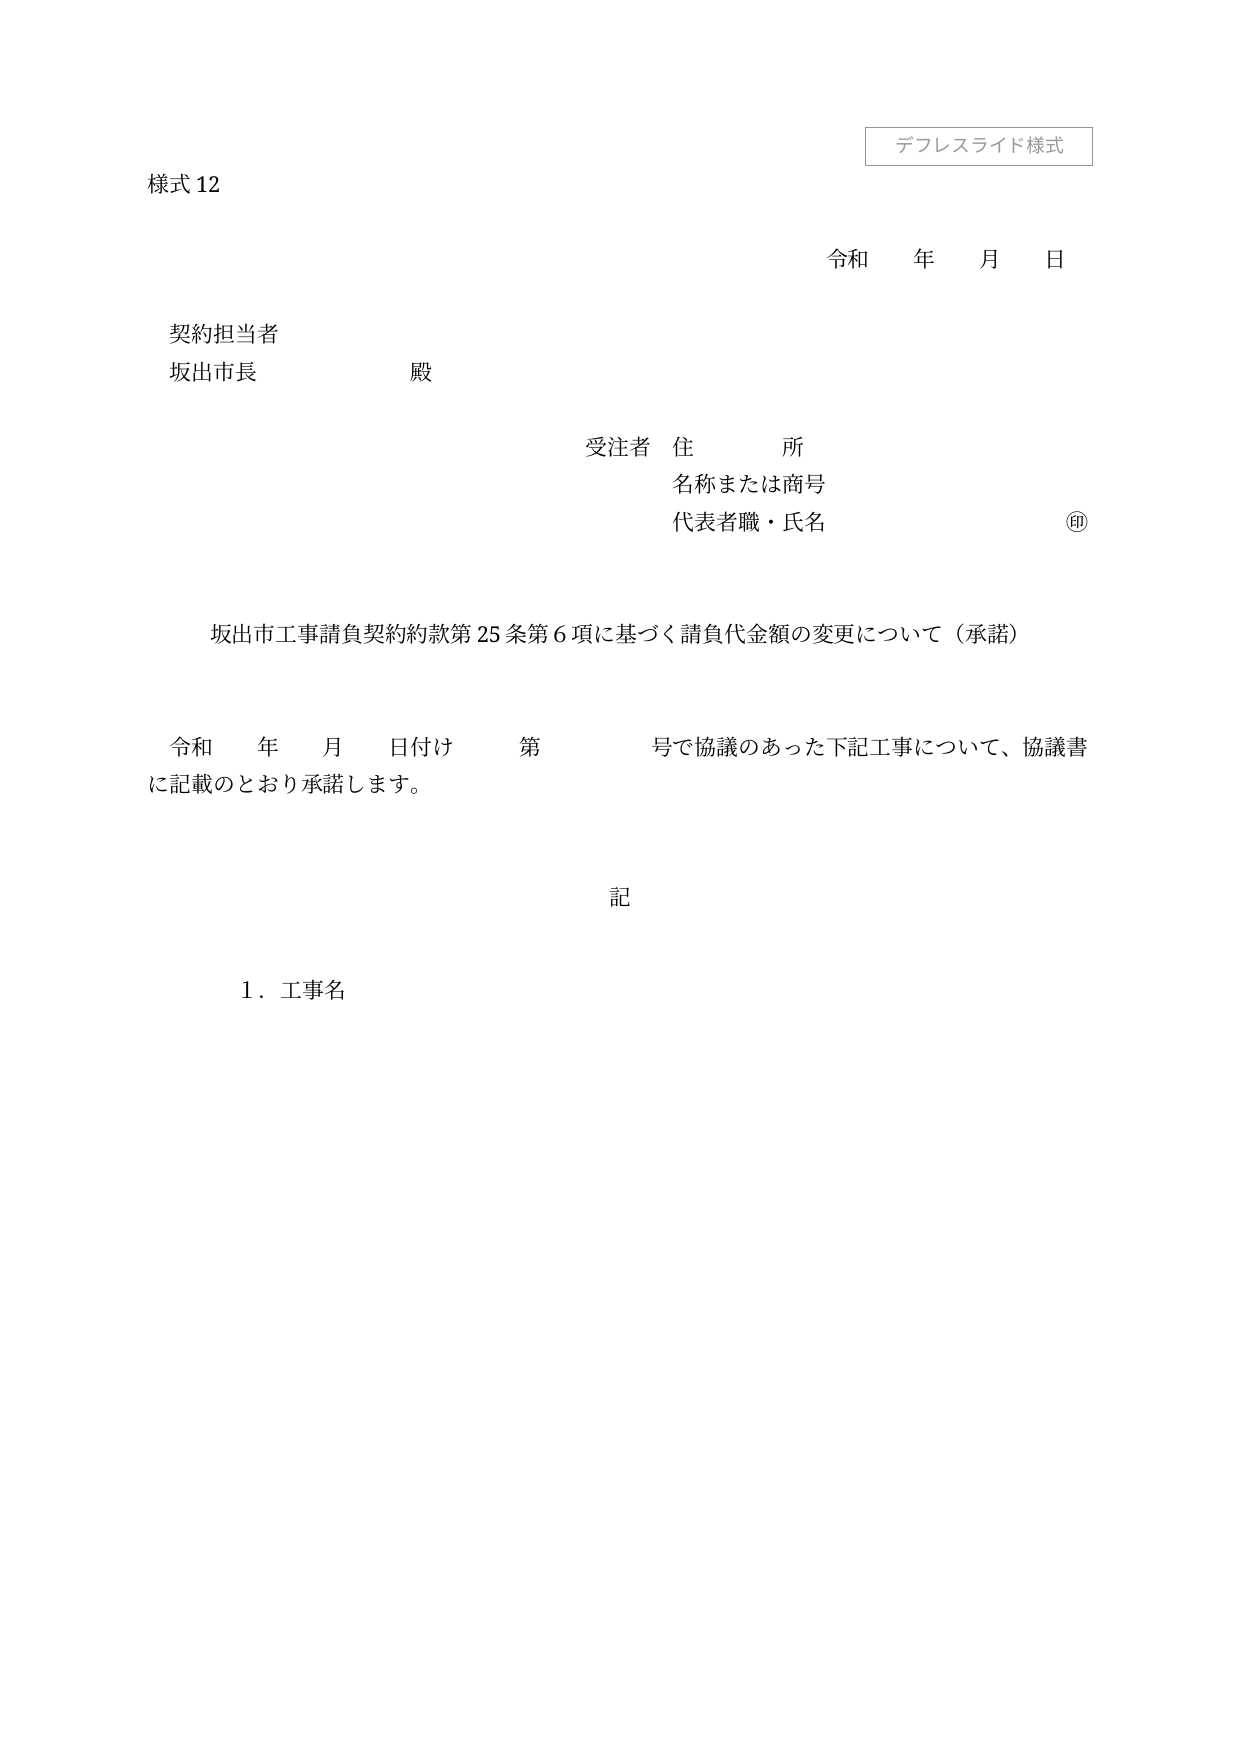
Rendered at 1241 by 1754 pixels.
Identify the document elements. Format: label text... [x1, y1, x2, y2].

subtitle 記 [148, 877, 1092, 914]
text 様式12 [148, 164, 1092, 202]
text 坂出市長 殿 [169, 352, 1092, 389]
text 受注者 住 所 [585, 427, 808, 464]
text 坂出市工事請負契約約款第25条第６項に基づく請負代金額の変更について（承諾） [148, 614, 1092, 652]
text 令和 年 月 日付け 第 号で協議のあった下記工事について、協議書に記載のとおり承諾します。 [148, 727, 1092, 802]
text 代表者職・氏名 ㊞ [585, 502, 1093, 539]
text １．工事名 [236, 971, 1071, 1008]
text 契約担当者 [148, 314, 1092, 352]
text 名称または商号 [585, 464, 842, 502]
text 令和 年 月 日 [826, 239, 1092, 277]
